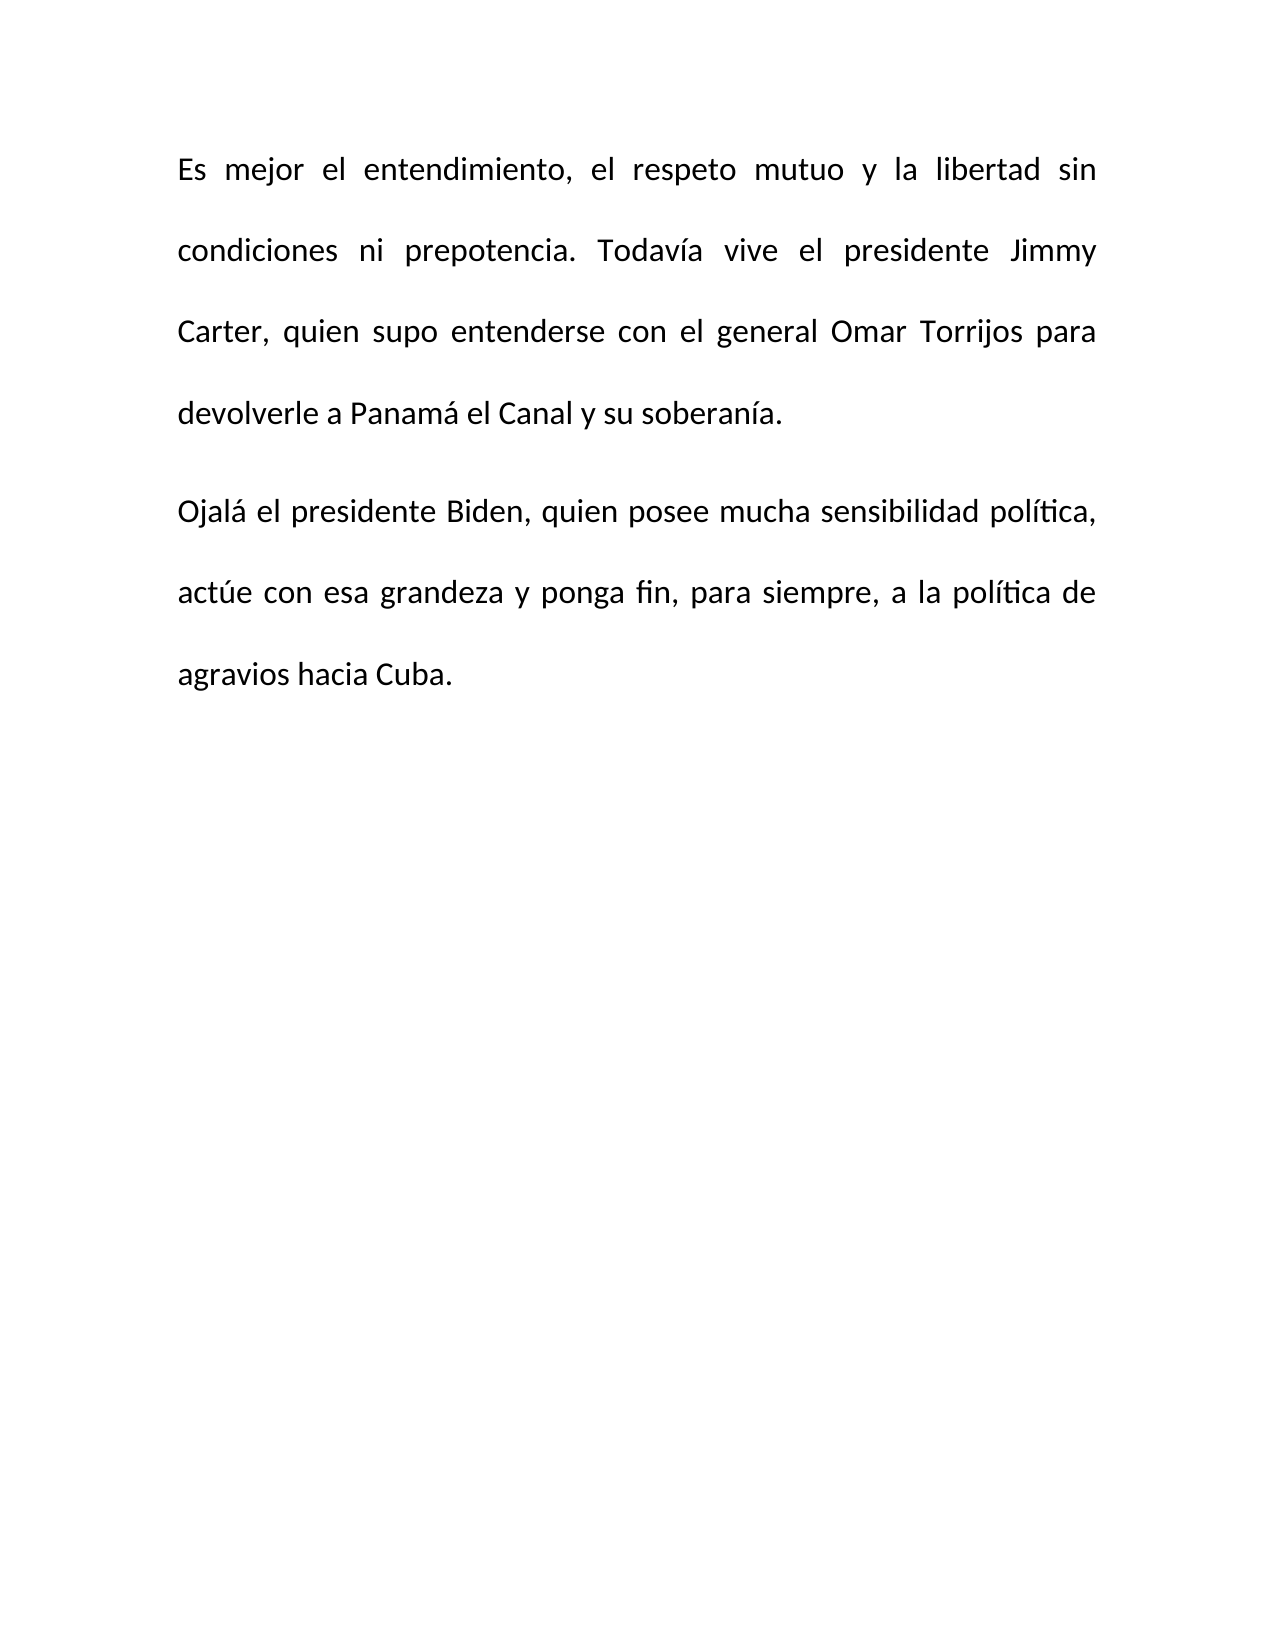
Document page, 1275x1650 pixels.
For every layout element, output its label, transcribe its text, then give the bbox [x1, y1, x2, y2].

text Ojalá el presidente Biden, quien posee mucha sensibilidad política, actúe con esa grandeza y ponga fin, para siempre, a la política de agravios hacia Cuba. [177, 490, 1098, 694]
text Es mejor el entendimiento, el respeto mutuo y la libertad sin condiciones ni prepotencia. Todavía vive el presidente Jimmy Carter, quien supo entenderse con el general Omar Torrijos para devolverle a Panamá el Canal y su soberanía. [177, 148, 1098, 433]
